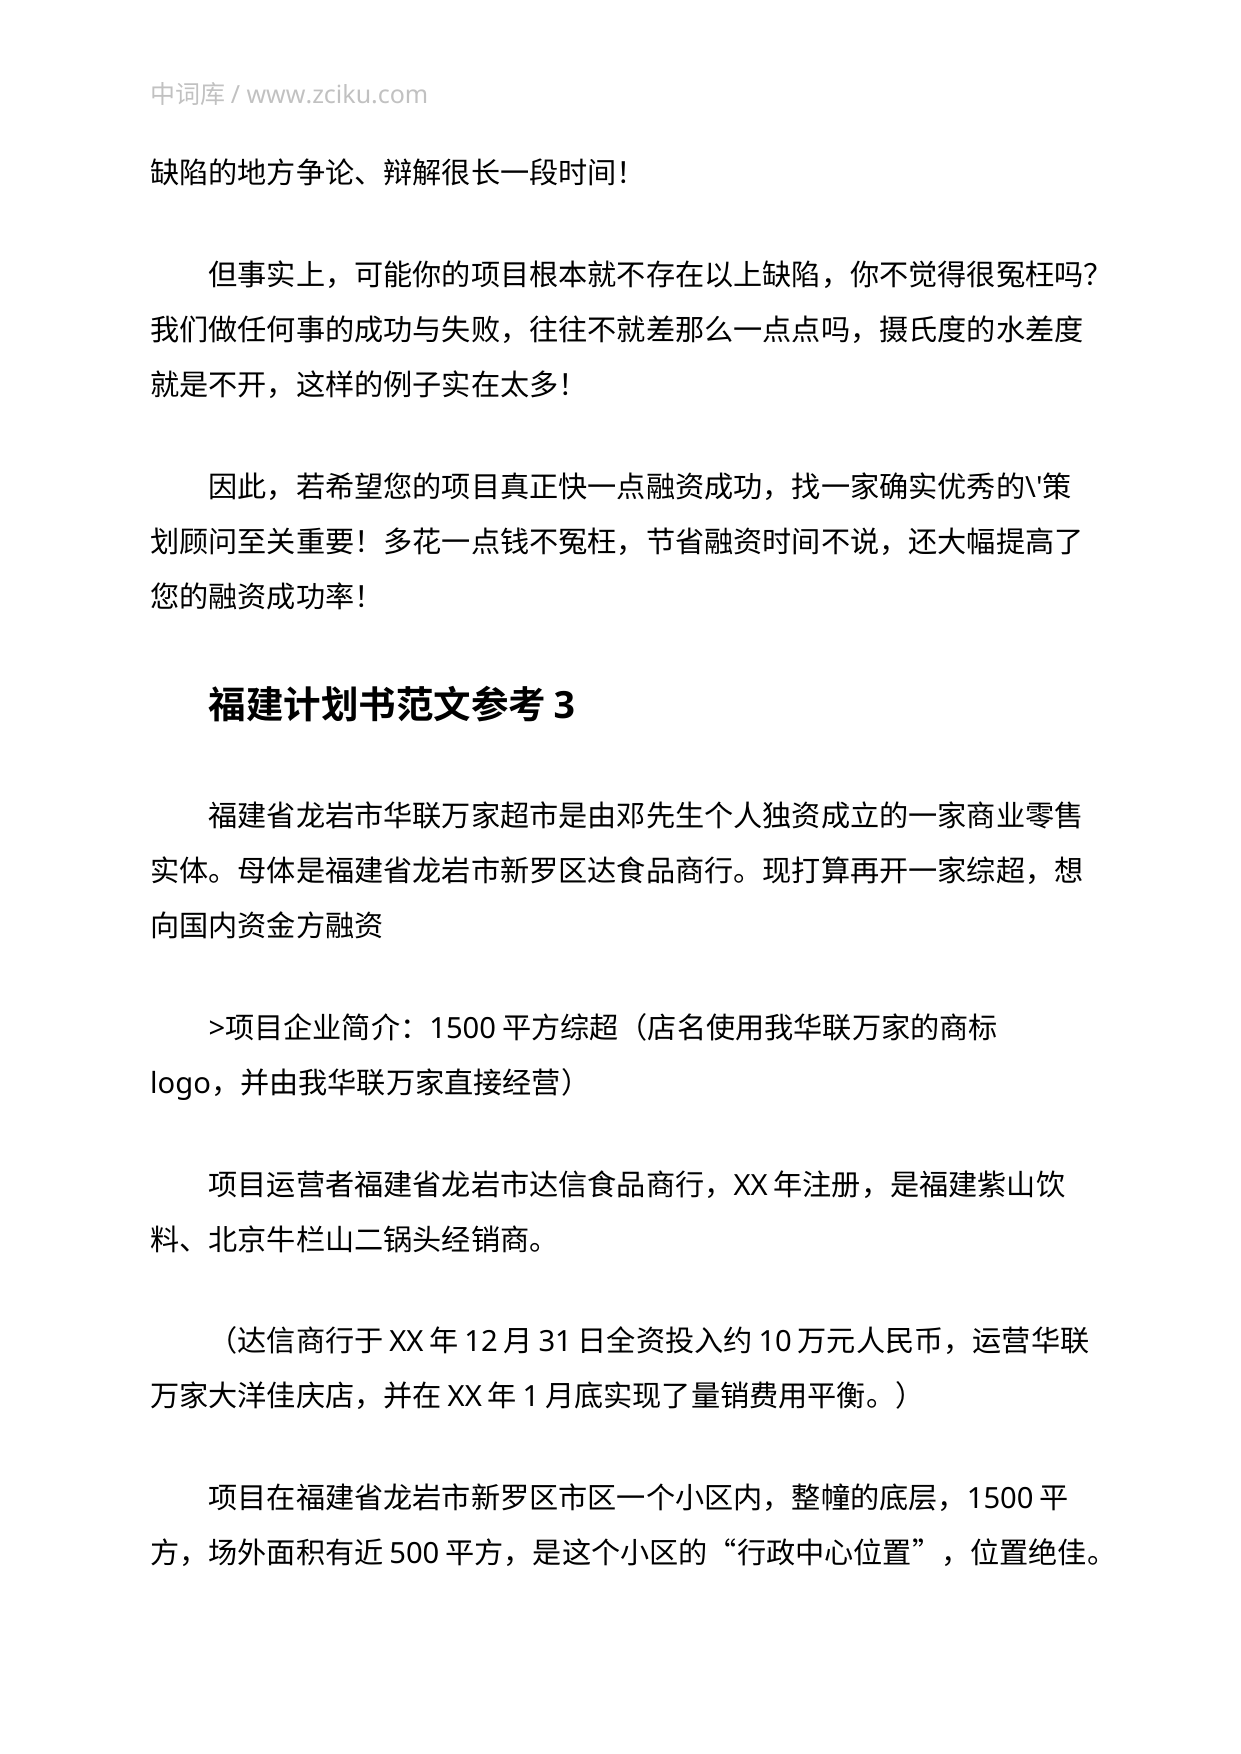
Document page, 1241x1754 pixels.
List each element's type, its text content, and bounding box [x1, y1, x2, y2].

text 福建省龙岩市华联万家超市是由邓先生个人独资成立的一家商业零售实体。母体是福建省龙岩市新罗区达食品商行。现打算再开一家综超，想向国内资金方融资 [150, 793, 1090, 945]
text （达信商行于XX年12月31日全资投入约10万元人民币，运营华联万家大洋佳庆店，并在XX年1月底实现了量销费用平衡。） [150, 1318, 1090, 1415]
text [150, 1475, 1090, 1572]
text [150, 150, 1090, 192]
text >项目企业简介：1500平方综超（店名使用我华联万家的商标logo，并由我华联万家直接经营） [150, 1004, 1090, 1102]
text 因此，若希望您的项目真正快一点融资成功，找一家确实优秀的\'策划顾问至关重要！多花一点钱不冤枉，节省融资时间不说，还大幅提高了您的融资成功率！ [150, 463, 1090, 616]
text 项目运营者福建省龙岩市达信食品商行，XX年注册，是福建紫山饮料、北京牛栏山二锅头经销商。 [150, 1161, 1090, 1258]
text 但事实上，可能你的项目根本就不存在以上缺陷，你不觉得很冤枉吗？我们做任何事的成功与失败，往往不就差那么一点点吗，摄氏度的水差度就是不开，这样的例子实在太多！ [150, 252, 1090, 404]
text 福建计划书范文参考3 [150, 675, 1090, 729]
